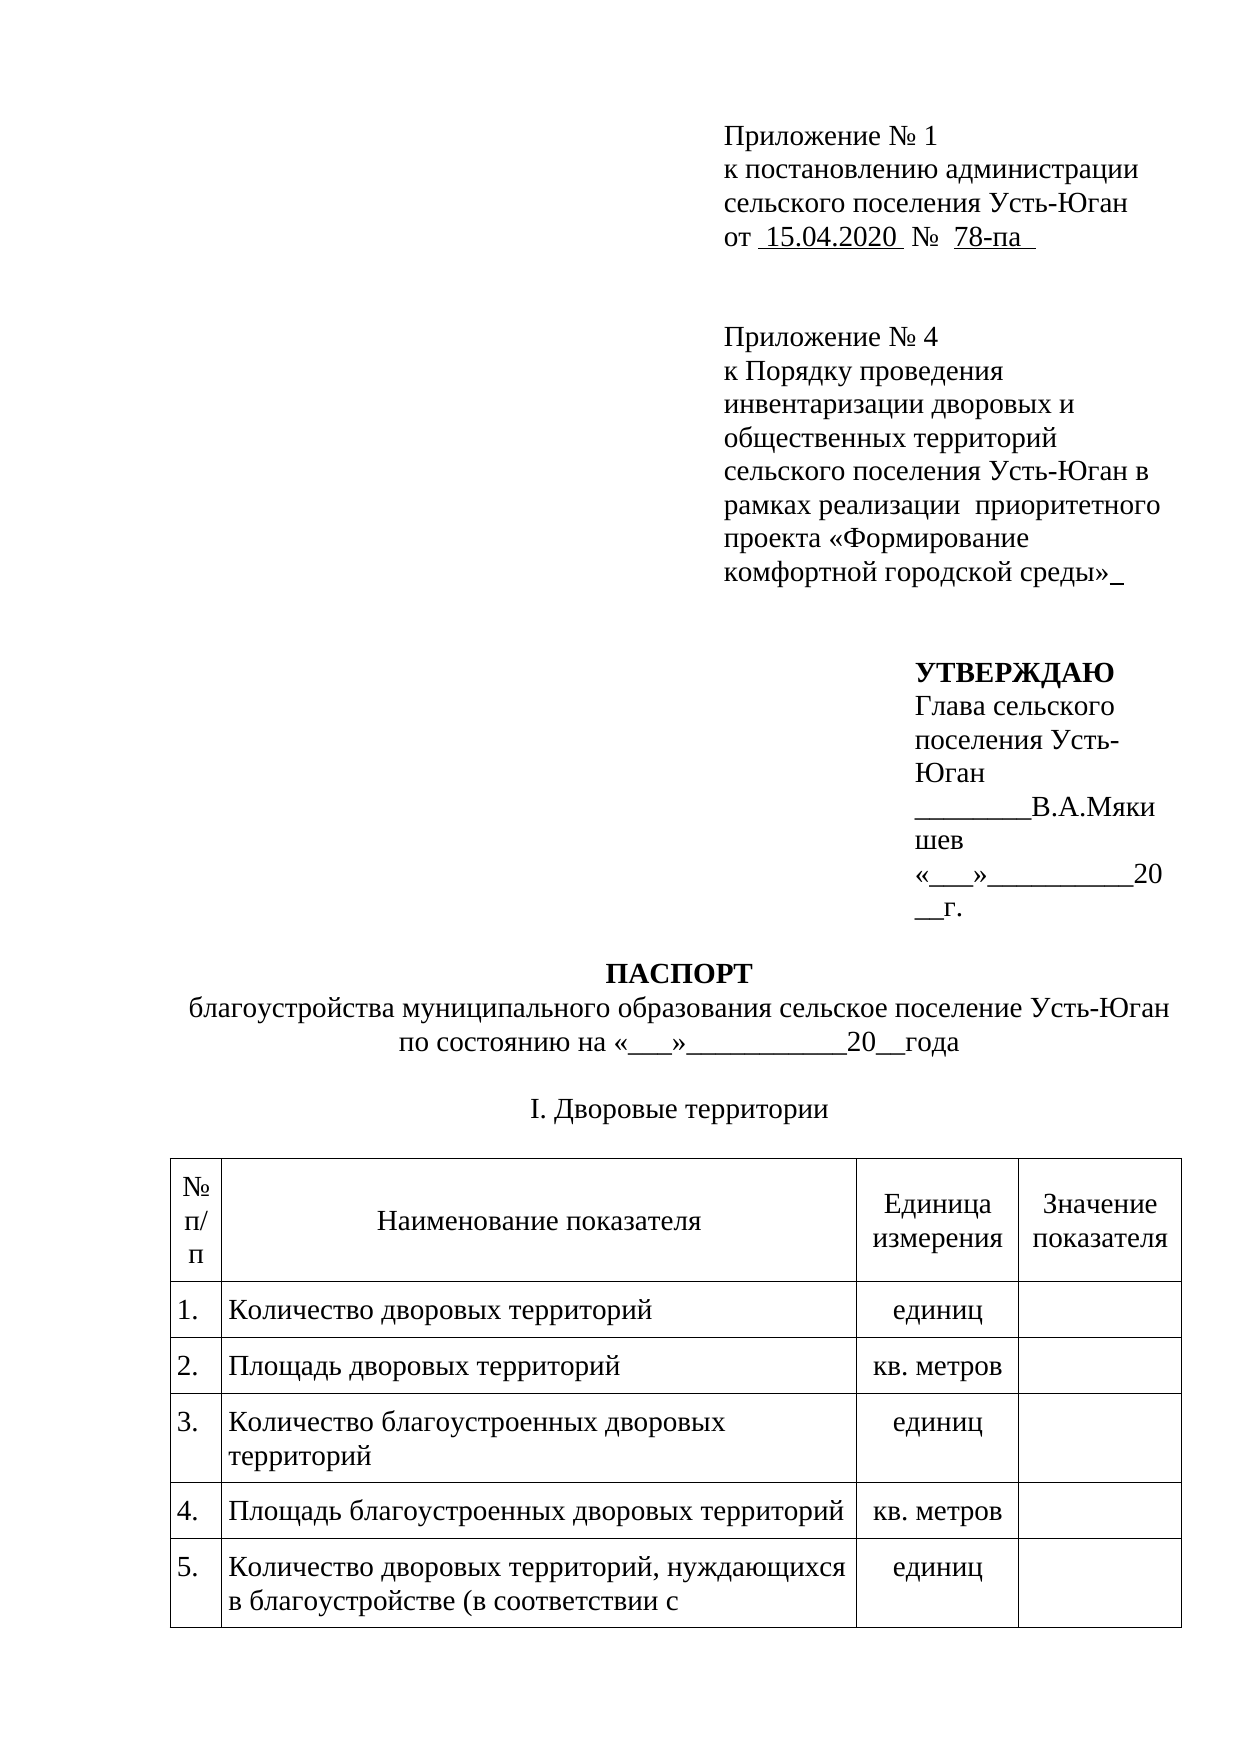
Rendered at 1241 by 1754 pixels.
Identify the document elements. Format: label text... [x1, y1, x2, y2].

text по состоянию на «___»___________20__года [177, 1024, 1181, 1057]
table_header Наименование показателя [222, 1159, 856, 1281]
table_cell Площадь дворовых территорий [222, 1338, 856, 1392]
table_cell 4. [171, 1483, 221, 1538]
table_cell кв. метров [857, 1483, 1018, 1538]
table_header УТВЕРЖДАЮ [903, 655, 1181, 688]
text Приложение № 4 [723, 319, 1181, 353]
table_cell [1019, 1394, 1181, 1482]
table_header Значение показателя [1019, 1159, 1181, 1281]
text благоустройства муниципального образования сельское поселение Усть-Юган [177, 990, 1181, 1024]
table_cell единиц [857, 1394, 1018, 1482]
table_cell Количество благоустроенных дворовых территорий [222, 1394, 856, 1482]
table_cell ________В.А.Мякишев [903, 789, 1181, 856]
table_cell [1019, 1338, 1181, 1392]
table_cell Глава сельского поселения Усть-Юган [903, 688, 1181, 789]
table_cell [1019, 1282, 1181, 1337]
text к постановлению администрации [723, 152, 1181, 185]
table_cell единиц [857, 1282, 1018, 1337]
table_cell [1019, 1483, 1181, 1538]
text сельского поселения Усть-Юган [723, 185, 1181, 219]
table_header № п/п [171, 1159, 221, 1281]
table_cell единиц [857, 1539, 1018, 1627]
table_cell 3. [171, 1394, 221, 1482]
text к Порядку проведения инвентаризации дворовых и общественных территорий сельского поселения Усть-Юган в рамках реализации приоритетного проекта «Формирование комфортной городской среды» [723, 353, 1181, 588]
table_cell Площадь благоустроенных дворовых территорий [222, 1483, 856, 1538]
table_cell 5. [171, 1539, 221, 1627]
table_cell 1. [171, 1282, 221, 1337]
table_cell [222, 1539, 856, 1627]
table_cell «___»__________20__г. [903, 856, 1181, 923]
table_cell Количество дворовых территорий [222, 1282, 856, 1337]
table_header Единица измерения [857, 1159, 1018, 1281]
text I. Дворовые территории [177, 1091, 1181, 1124]
table_cell 2. [171, 1338, 221, 1392]
table_cell кв. метров [857, 1338, 1018, 1392]
text ПАСПОРТ [177, 957, 1181, 990]
text Приложение № 1 [723, 118, 1181, 152]
text от 15.04.2020 № 78-па [723, 219, 1181, 252]
table_cell [1019, 1539, 1181, 1627]
